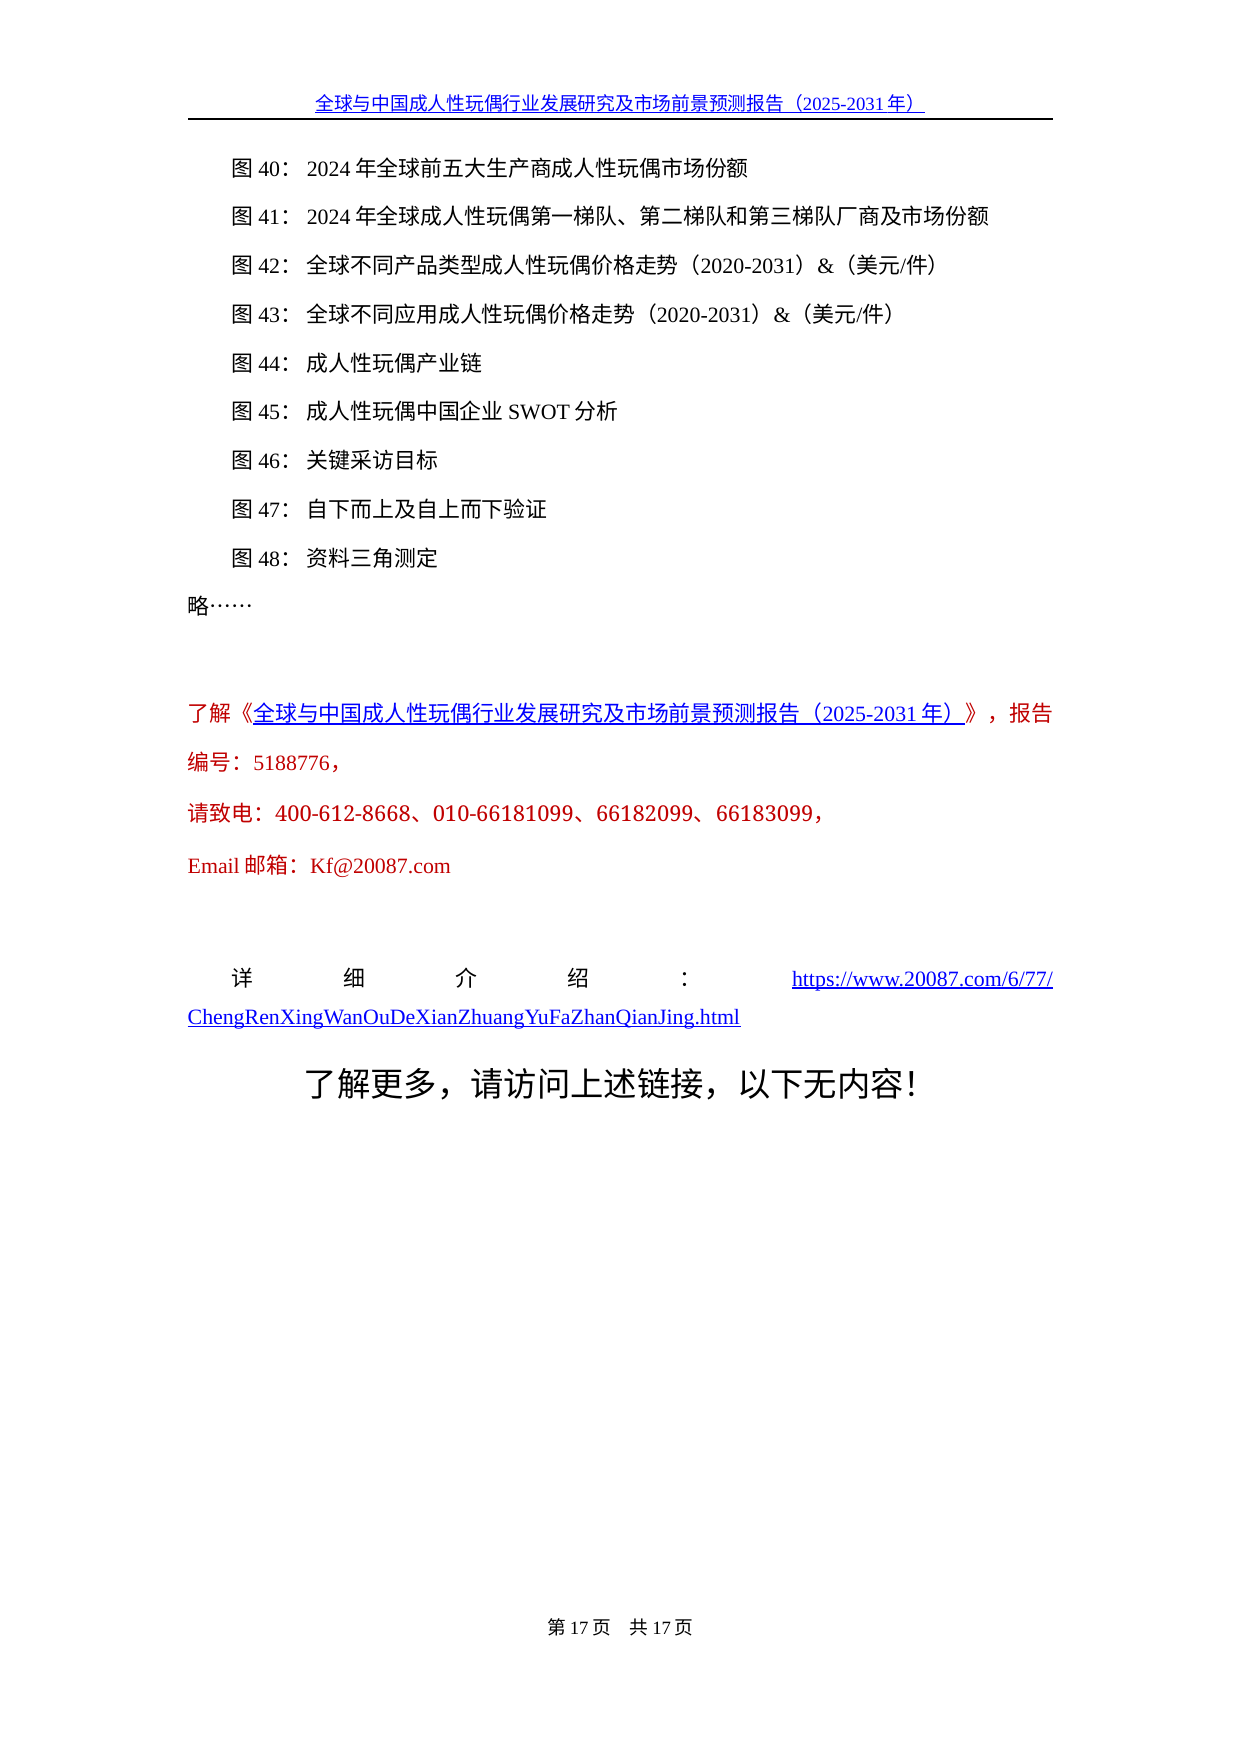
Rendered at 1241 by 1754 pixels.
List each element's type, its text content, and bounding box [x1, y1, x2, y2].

text 了解《全球与中国成人性玩偶行业发展研究及市场前景预测报告（2025-2031年）》，报告编号：5188776， [187, 695, 1053, 777]
text 详细介绍：https://www.20087.com/6/77/ChengRenXingWanOuDeXianZhuangYuFaZhanQianJing.html [187, 960, 1053, 1033]
text Email邮箱：Kf@20087.com [187, 847, 1053, 880]
title 了解更多，请访问上述链接，以下无内容！ [187, 1049, 1053, 1114]
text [187, 150, 1053, 621]
text 请致电：400-612-8668、010-66181099、66182099、66183099， [187, 796, 1053, 828]
